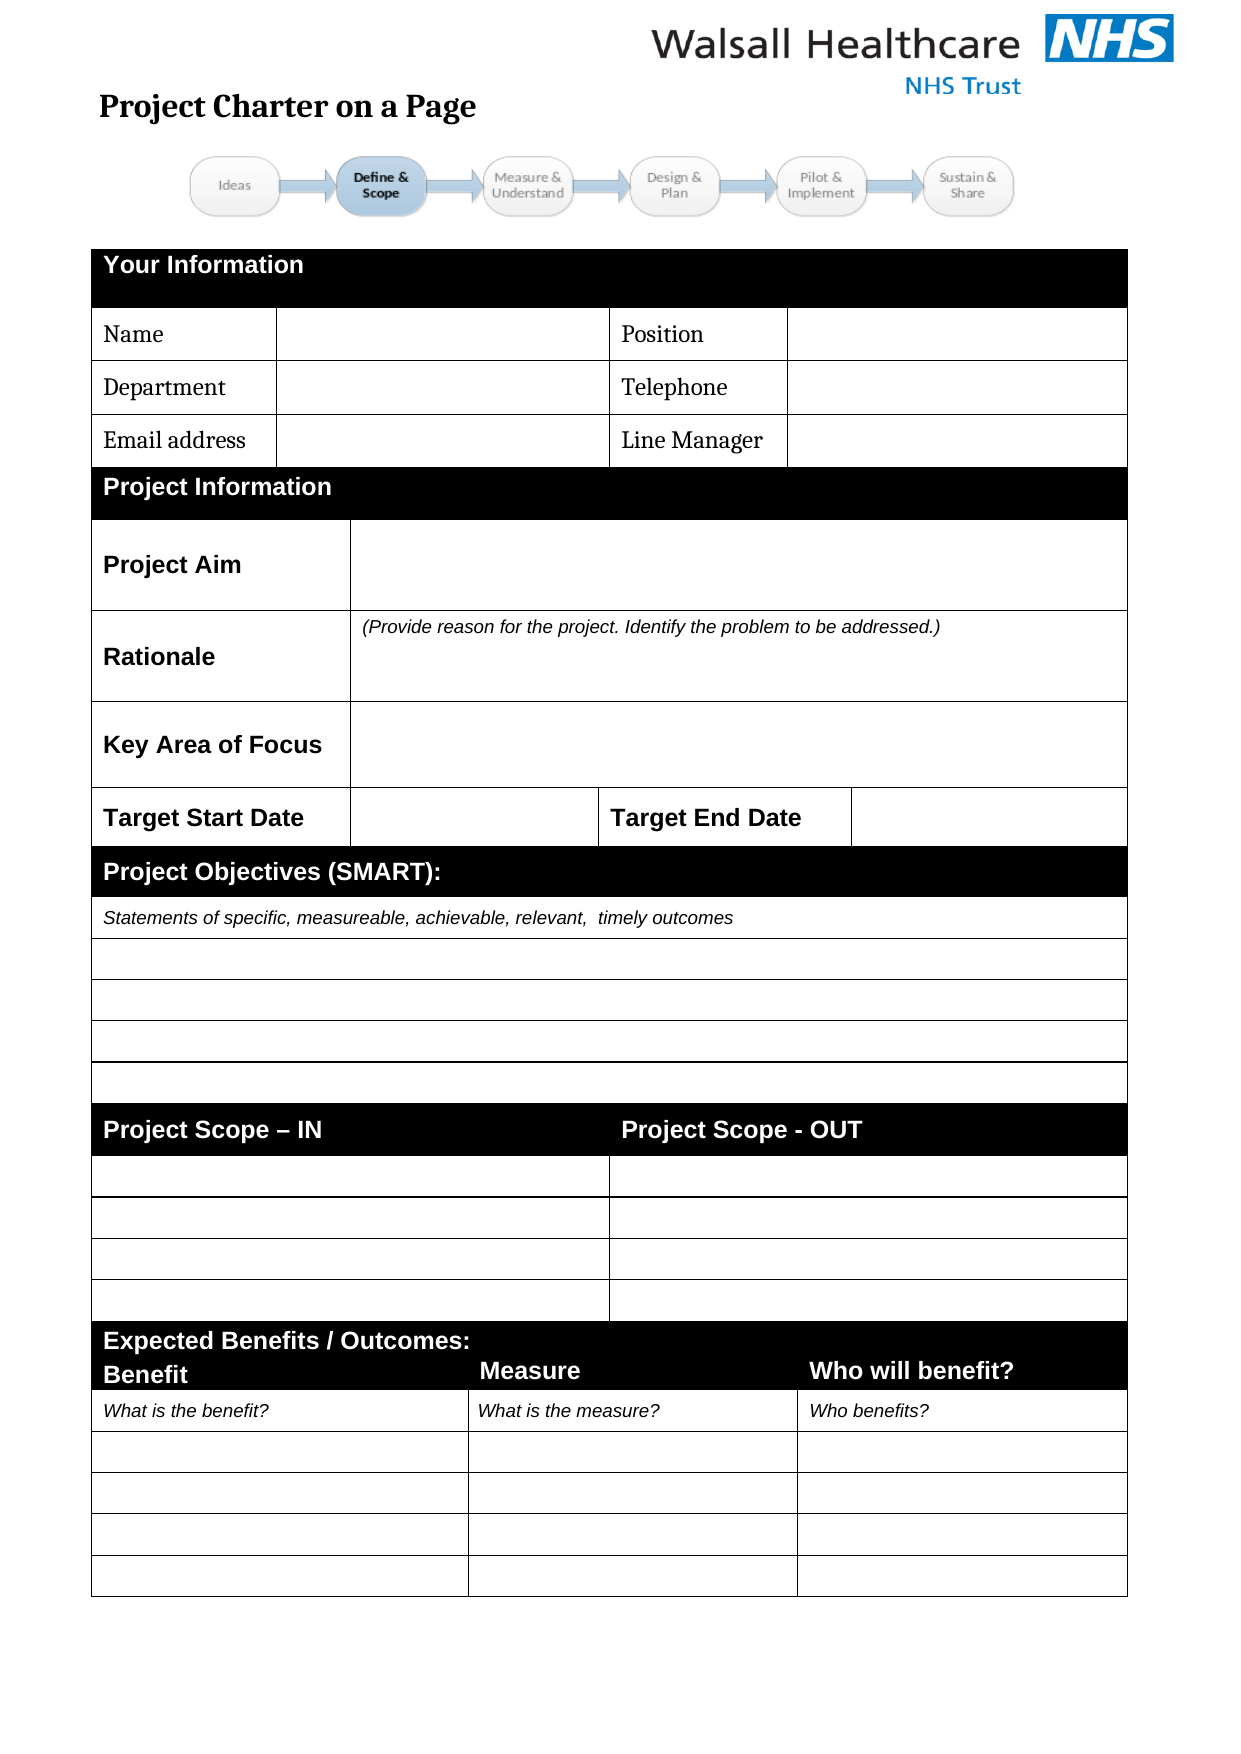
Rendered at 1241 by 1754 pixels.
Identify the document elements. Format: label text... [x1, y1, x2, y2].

table_cell [92, 1198, 609, 1238]
table_cell [92, 1432, 468, 1472]
table_cell [92, 1063, 1127, 1103]
table_cell Key Area of Focus [92, 702, 350, 787]
text Project Charter on a Page [99, 88, 1240, 126]
table_cell [277, 415, 609, 467]
table_cell [351, 702, 1127, 787]
table_cell [92, 1473, 468, 1513]
table_cell [92, 939, 1127, 979]
table_cell Project Aim [92, 520, 350, 610]
table_cell [610, 1198, 1127, 1238]
table_cell [469, 1432, 797, 1472]
table_cell (Provide reason for the project. Identify the problem to be addressed.) [351, 611, 1127, 701]
table_cell [92, 1280, 609, 1321]
table_cell Target End Date [599, 788, 851, 846]
table_cell Project Objectives (SMART): [92, 847, 643, 896]
table_cell [610, 1280, 1127, 1321]
table_cell Project Scope - OUT [610, 1104, 1127, 1155]
table_cell Telephone [610, 361, 787, 413]
table_cell [798, 1432, 1127, 1472]
table_cell Department [92, 361, 276, 413]
table_cell Name [92, 308, 276, 360]
table_cell [852, 788, 1127, 846]
table_cell Benefit [92, 1356, 468, 1389]
table_cell Expected Benefits / Outcomes: [92, 1322, 1127, 1355]
table_cell Line Manager [610, 415, 787, 467]
table_cell Email address [92, 415, 276, 467]
table_cell [277, 308, 609, 360]
table_cell [92, 1156, 609, 1196]
table_cell Position [610, 308, 787, 360]
table_cell Who benefits? [798, 1390, 1127, 1431]
table_cell [788, 308, 1127, 360]
table_cell [798, 1556, 1127, 1596]
table_cell [469, 1473, 797, 1513]
table_cell What is the measure? [469, 1390, 797, 1431]
table_cell [92, 1514, 468, 1555]
table_cell What is the benefit? [92, 1390, 468, 1431]
table_cell Rationale [92, 611, 350, 701]
table_cell [351, 520, 1127, 610]
table_cell Who will benefit? [798, 1356, 1127, 1389]
table_cell [798, 1473, 1127, 1513]
table_cell [798, 1514, 1127, 1555]
table_cell [92, 1021, 1127, 1061]
table_cell [351, 788, 598, 846]
table_cell [277, 361, 609, 413]
table_cell [644, 847, 1127, 896]
table_cell Statements of specific, measureable, achievable, relevant, timely outcomes [92, 897, 1127, 937]
table_cell Project Information [92, 468, 1127, 519]
table_cell [92, 980, 1127, 1020]
table_cell Project Scope – IN [92, 1104, 609, 1155]
table_cell [610, 1239, 1127, 1279]
table_cell [469, 1514, 797, 1555]
table_cell [788, 415, 1127, 467]
table_cell [469, 1556, 797, 1596]
table_cell [788, 361, 1127, 413]
table_cell Target Start Date [92, 788, 350, 846]
picture [651, 14, 1174, 88]
table_cell [92, 1239, 609, 1279]
table_header Your Information [92, 250, 1127, 307]
table_cell Measure [469, 1356, 797, 1389]
table_cell [610, 1156, 1127, 1196]
table_cell [92, 1556, 468, 1596]
